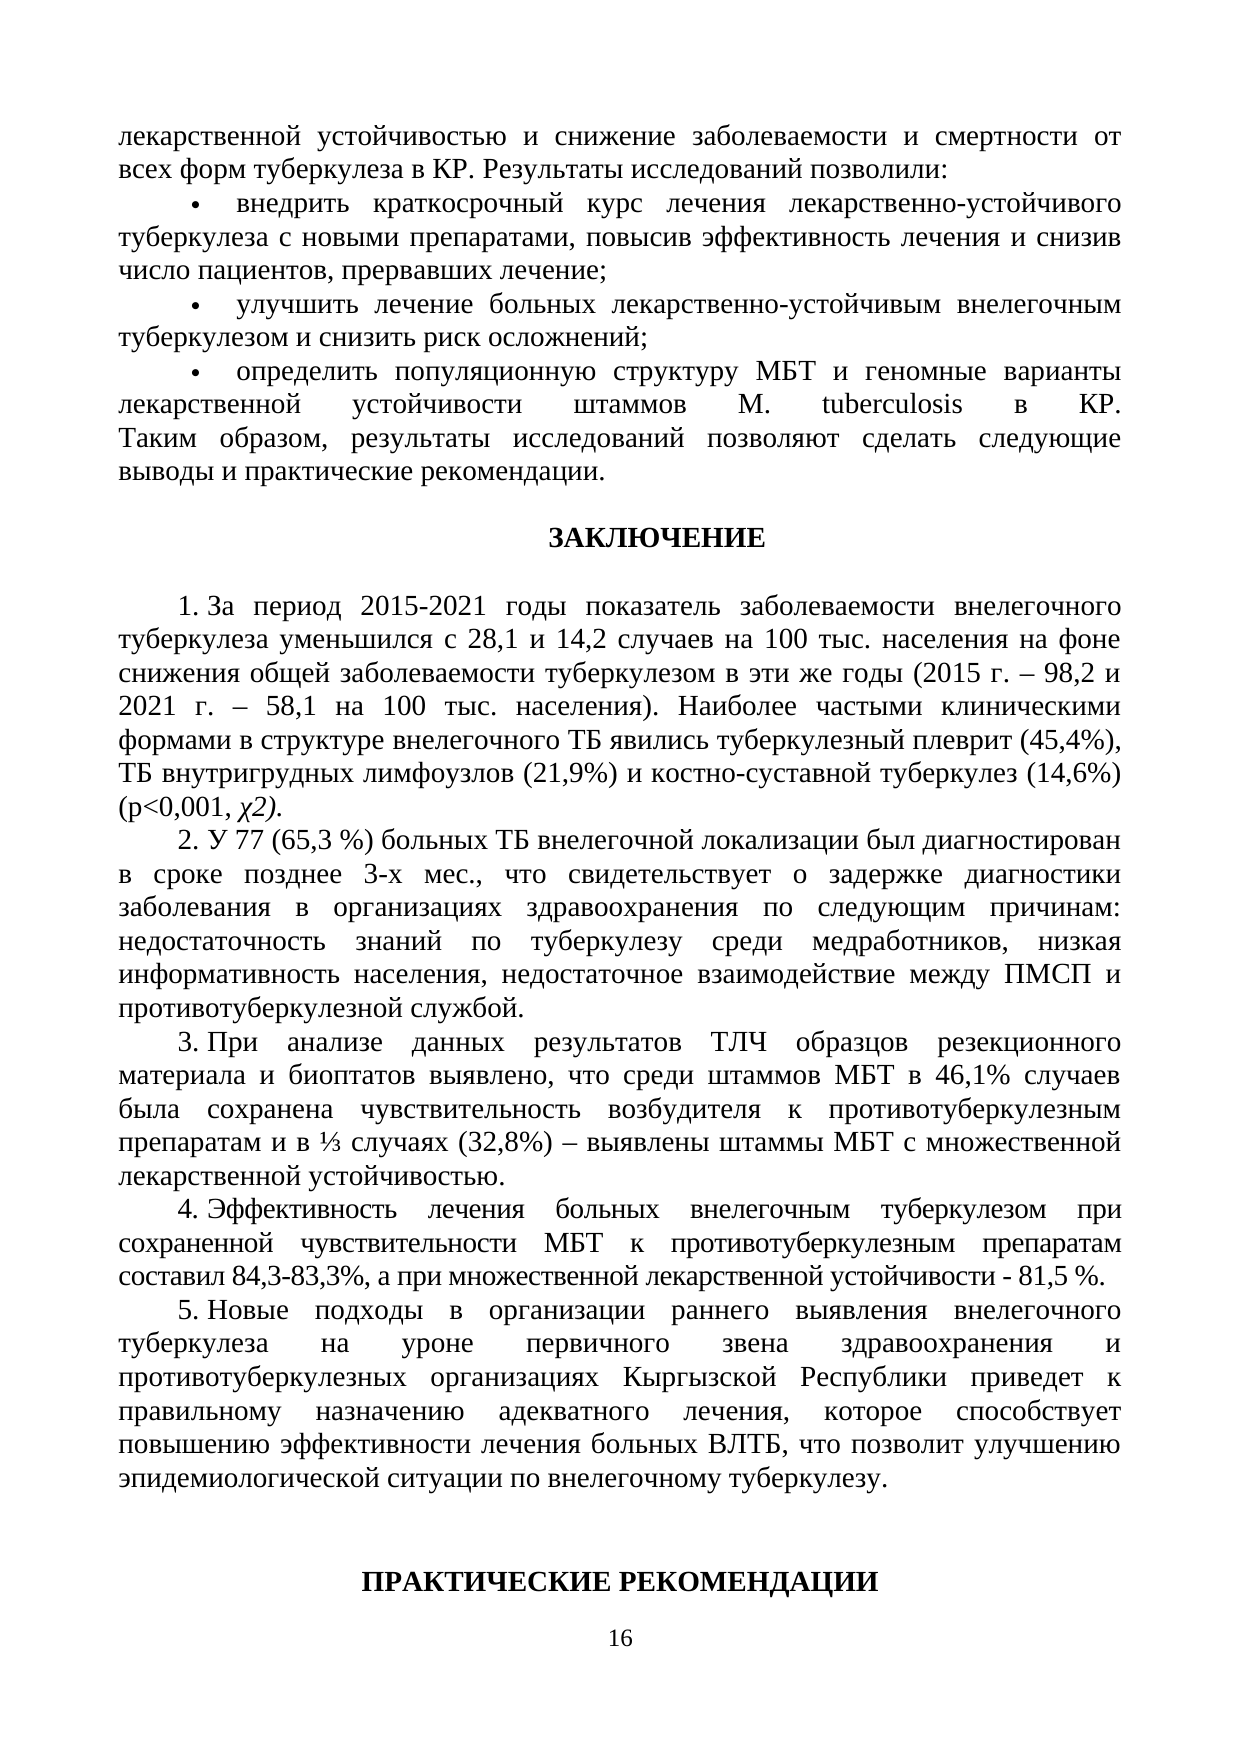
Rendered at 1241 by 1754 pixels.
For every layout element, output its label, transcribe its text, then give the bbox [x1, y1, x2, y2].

list При анализе данных результатов ТЛЧ образцов резекционного материала и биоптатов выявлено, что среди штаммов МБТ в 46,1% случаев была сохранена чувствительность возбудителя к противотуберкулезным препаратам и в ⅓ случаях (32,8%) – выявлены штаммы МБТ с множественной лекарственной устойчивостью. [118, 1024, 1122, 1191]
list внедрить краткосрочный курс лечения лекарственно-устойчивого туберкулеза с новыми препаратами, повысив эффективность лечения и снизив число пациентов, прервавших лечение; [118, 185, 1122, 286]
list Новые подходы в организации раннего выявления внелегочного туберкулеза на уроне первичного звена здравоохранения и противотуберкулезных организациях Кыргызской Республики приведет к правильному назначению адекватного лечения, которое способствует повышению эффективности лечения больных ВЛТБ, что позволит улучшению эпидемиологической ситуации по внелегочному туберкулезу. [118, 1292, 1122, 1493]
list улучшить лечение больных лекарственно-устойчивым внелегочным туберкулезом и снизить риск осложнений; [118, 286, 1122, 353]
list Эффективность лечения больных внелегочным туберкулезом при сохраненной чувствительности МБТ к противотуберкулезным препаратам составил 84,3-83,3%, а при множественной лекарственной устойчивости - 81,5 %. [118, 1191, 1122, 1292]
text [118, 118, 1122, 185]
list определить популяционную структуру МБТ и геномные варианты лекарственной устойчивости штаммов M. tuberculosis в КР. Таким образом, результаты исследований позволяют сделать следующие выводы и практические рекомендации. [118, 353, 1122, 487]
text ПРАКТИЧЕСКИЕ РЕКОМЕНДАЦИИ [118, 1564, 1122, 1598]
list У 77 (65,3 %) больных ТБ внелегочной локализации был диагностирован в сроке позднее 3-х мес., что свидетельствует о задержке диагностики заболевания в организациях здравоохранения по следующим причинам: недостаточность знаний по туберкулезу среди медработников, низкая информативность населения, недостаточное взаимодействие между ПМСП и противотуберкулезной службой. [118, 822, 1122, 1024]
text ЗАКЛЮЧЕНИЕ [118, 521, 1122, 554]
list За период 2015-2021 годы показатель заболеваемости внелегочного туберкулеза уменьшился с 28,1 и 14,2 случаев на 100 тыс. населения на фоне снижения общей заболеваемости туберкулезом в эти же годы (2015 г. – 98,2 и 2021 г. – 58,1 на 100 тыс. населения). Наиболее частыми клиническими формами в структуре внелегочного ТБ явились туберкулезный плеврит (45,4%), ТБ внутригрудных лимфоузлов (21,9%) и костно-суставной туберкулез (14,6%) (р<0,001, χ2). [118, 588, 1122, 822]
